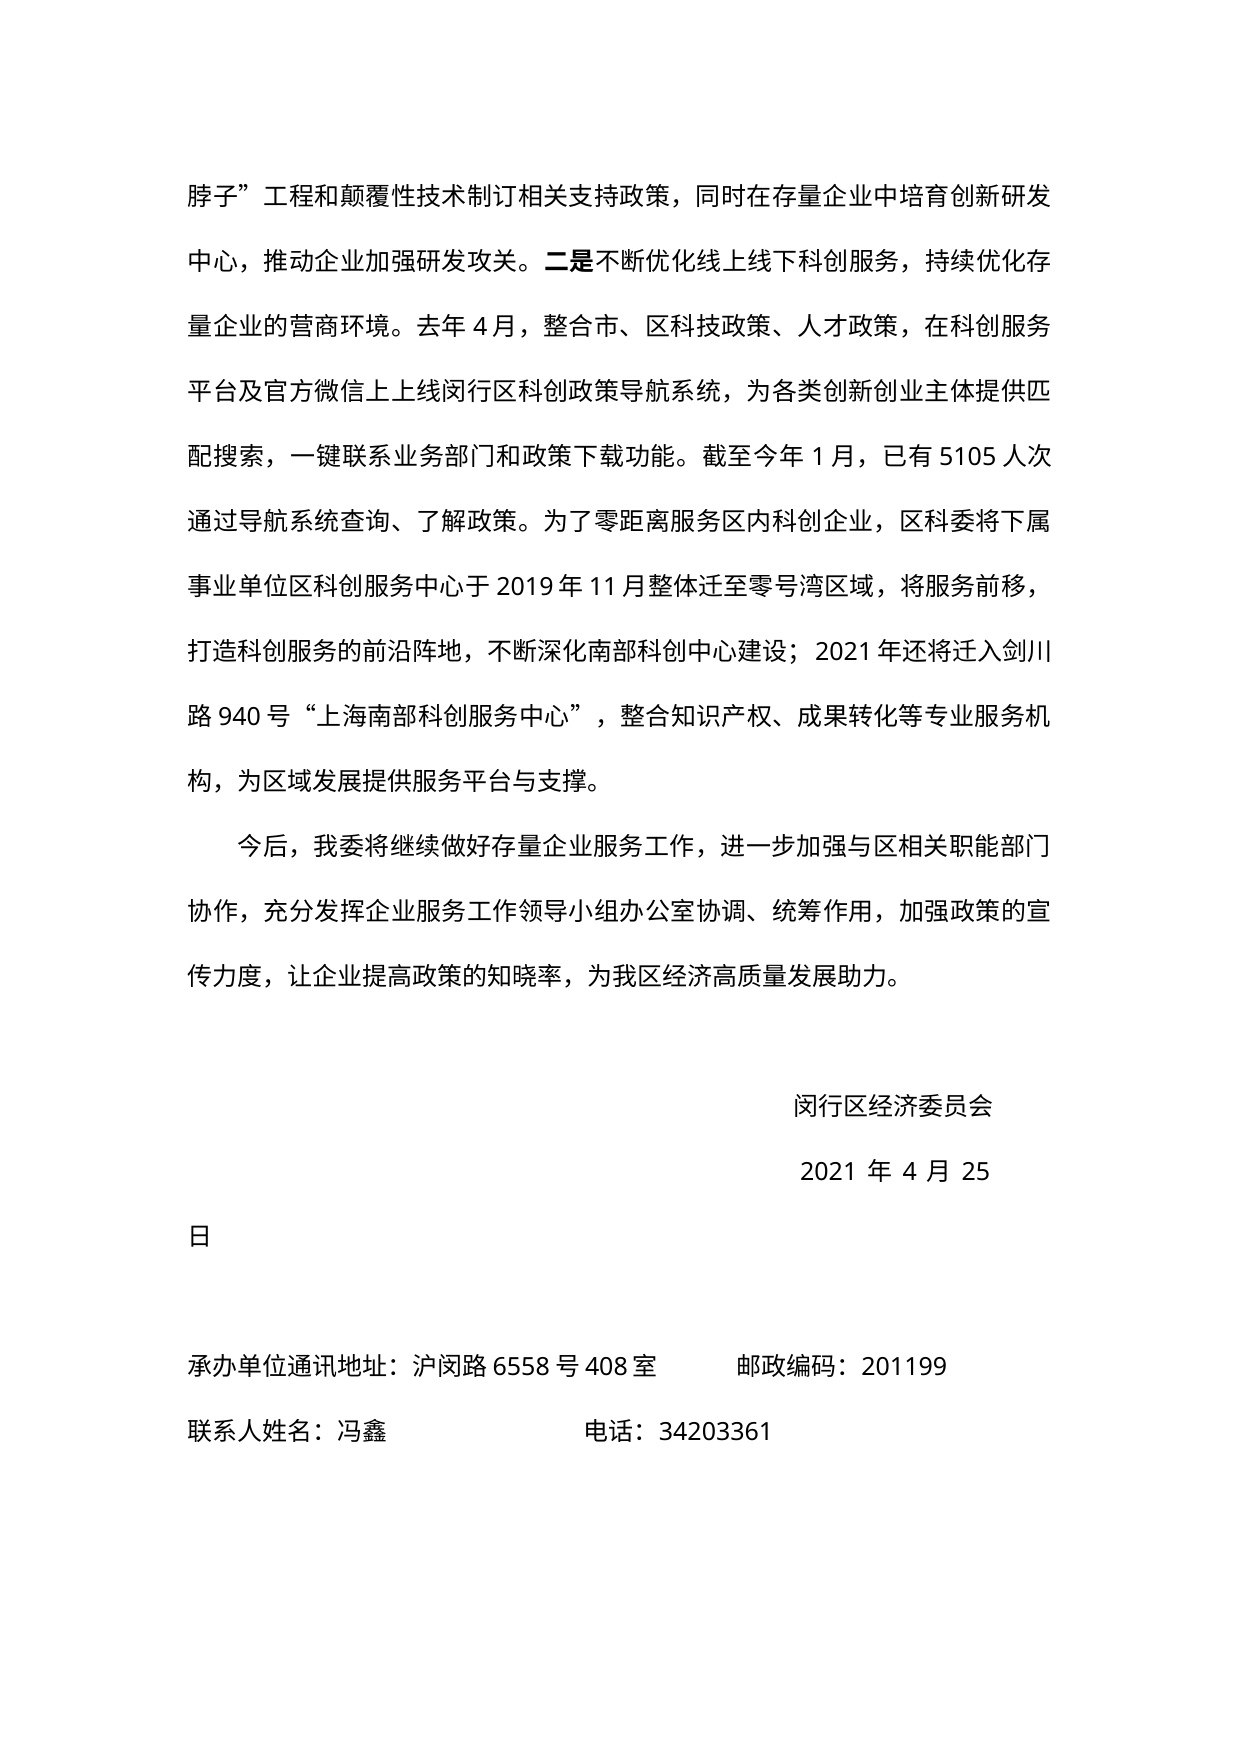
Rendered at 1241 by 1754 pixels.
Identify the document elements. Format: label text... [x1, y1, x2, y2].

text 2021年4月25日 [187, 1137, 990, 1267]
text 承办单位通讯地址：沪闵路6558号408室 邮政编码：201199 [187, 1332, 1053, 1397]
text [187, 162, 1053, 812]
text 今后，我委将继续做好存量企业服务工作，进一步加强与区相关职能部门协作，充分发挥企业服务工作领导小组办公室协调、统筹作用，加强政策的宣传力度，让企业提高政策的知晓率，为我区经济高质量发展助力。 [187, 812, 1053, 1007]
text 闵行区经济委员会 [187, 1072, 993, 1137]
text 联系人姓名：冯鑫 电话：34203361 [187, 1397, 1053, 1462]
